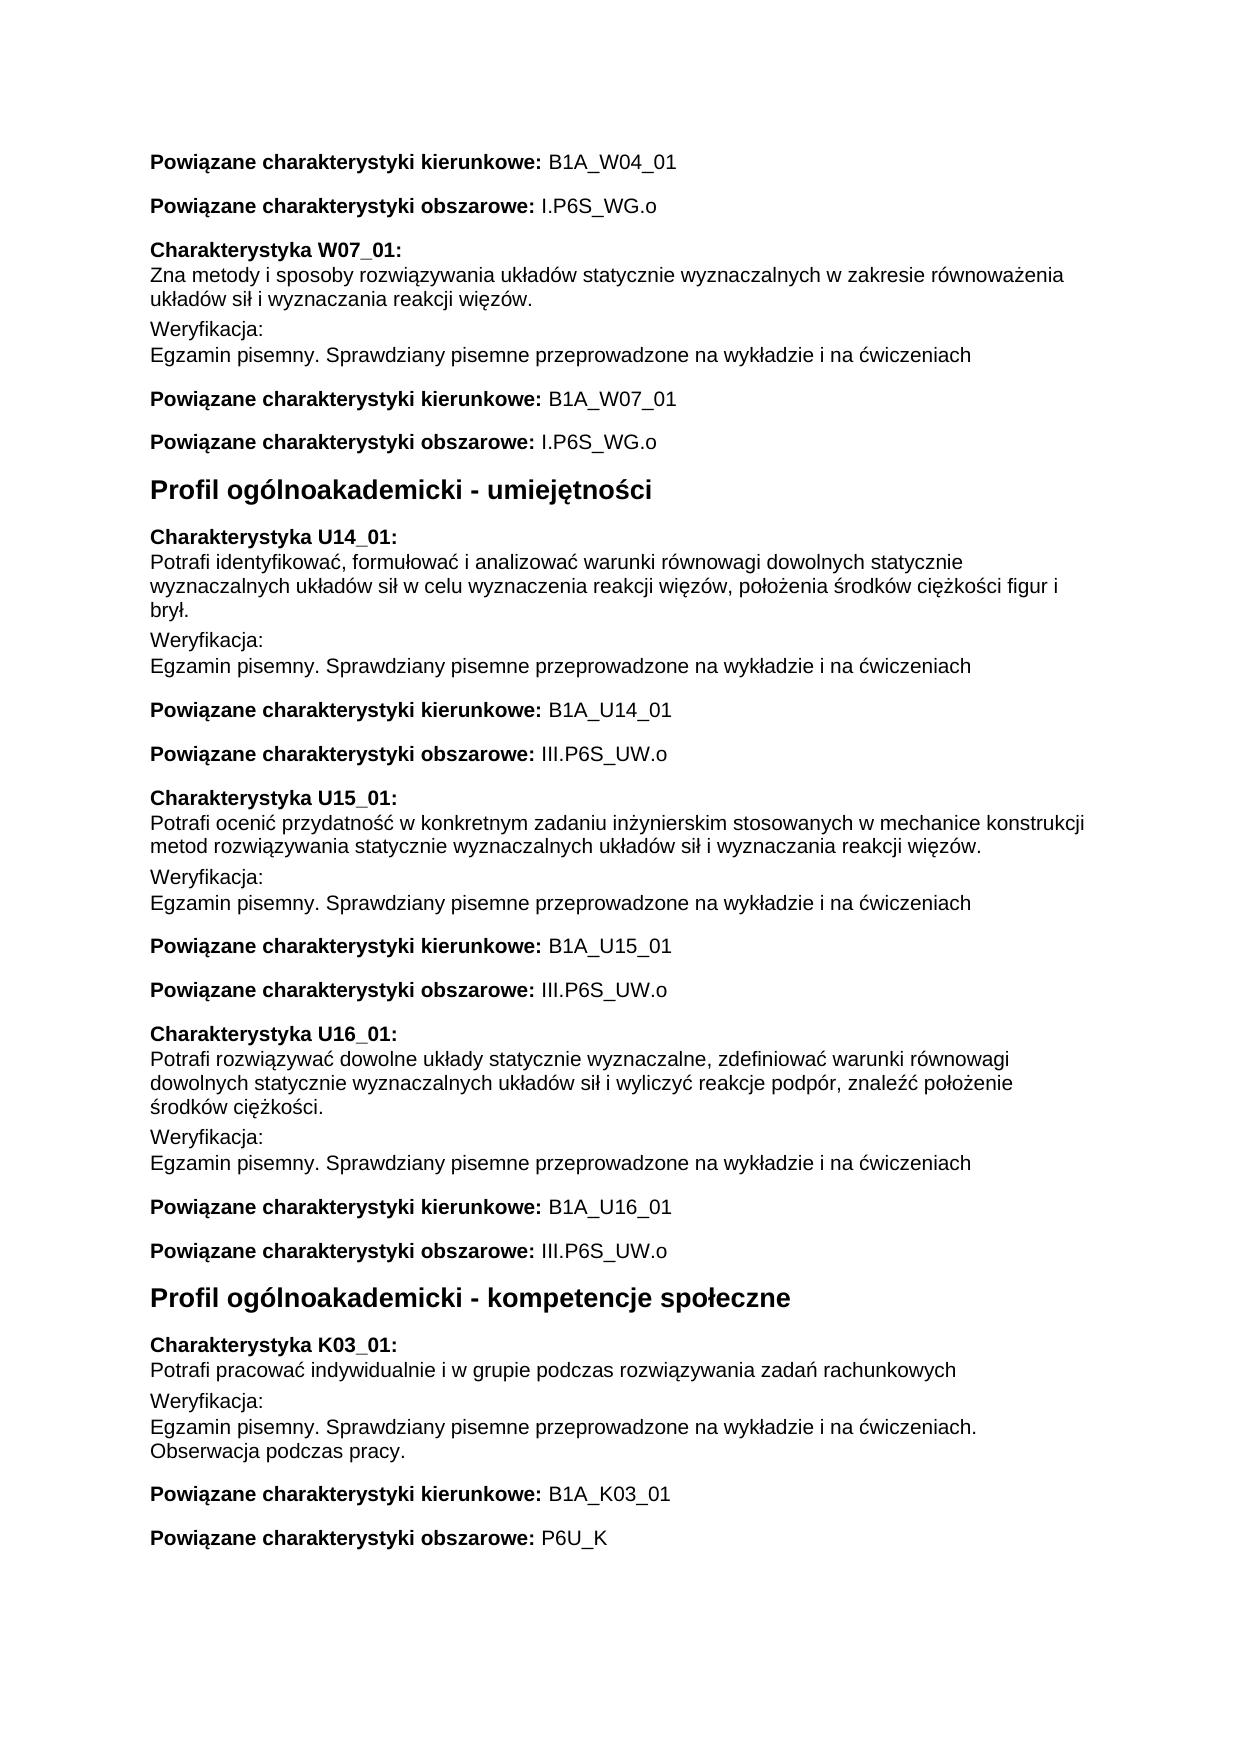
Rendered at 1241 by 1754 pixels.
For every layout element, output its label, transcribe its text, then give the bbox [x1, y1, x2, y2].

text Weryfikacja: [150, 864, 1090, 888]
text Weryfikacja: [150, 1125, 1090, 1149]
text Powiązane charakterystyki kierunkowe: B1A_U15_01 [150, 934, 1090, 958]
text Egzamin pisemny. Sprawdziany pisemne przeprowadzone na wykładzie i na ćwiczeniach [150, 654, 1090, 678]
text Powiązane charakterystyki kierunkowe: B1A_W07_01 [150, 386, 1090, 410]
text Charakterystyka W07_01: [150, 237, 1090, 261]
text Powiązane charakterystyki kierunkowe: B1A_U16_01 [150, 1195, 1090, 1219]
text Weryfikacja: [150, 628, 1090, 652]
text Powiązane charakterystyki obszarowe: III.P6S_UW.o [150, 742, 1090, 766]
text Charakterystyka U16_01: [150, 1022, 1090, 1046]
subtitle Profil ogólnoakademicki - umiejętności [150, 474, 1090, 505]
text Charakterystyka U14_01: [150, 525, 1090, 549]
text Potrafi pracować indywidualnie i w grupie podczas rozwiązywania zadań rachunkowych [150, 1358, 1090, 1382]
text Powiązane charakterystyki obszarowe: P6U_K [150, 1526, 1090, 1550]
text Potrafi identyfikować, formułować i analizować warunki równowagi dowolnych statycznie wyznaczalnych układów sił w celu wyznaczenia reakcji więzów, położenia środków ciężkości figur i brył. [150, 550, 1090, 622]
text Egzamin pisemny. Sprawdziany pisemne przeprowadzone na wykładzie i na ćwiczeniach [150, 1151, 1090, 1175]
text Powiązane charakterystyki kierunkowe: B1A_K03_01 [150, 1482, 1090, 1506]
text Powiązane charakterystyki obszarowe: I.P6S_WG.o [150, 430, 1090, 454]
text Powiązane charakterystyki kierunkowe: B1A_W04_01 [150, 150, 1090, 174]
text Egzamin pisemny. Sprawdziany pisemne przeprowadzone na wykładzie i na ćwiczeniach. Obserwacja podczas pracy. [150, 1414, 1090, 1462]
text Potrafi rozwiązywać dowolne układy statycznie wyznaczalne, zdefiniować warunki równowagi dowolnych statycznie wyznaczalnych układów sił i wyliczyć reakcje podpór, znaleźć położenie środków ciężkości. [150, 1047, 1090, 1119]
text Powiązane charakterystyki obszarowe: III.P6S_UW.o [150, 978, 1090, 1002]
text Powiązane charakterystyki obszarowe: III.P6S_UW.o [150, 1238, 1090, 1262]
subtitle Profil ogólnoakademicki - kompetencje społeczne [150, 1282, 1090, 1313]
text Potrafi ocenić przydatność w konkretnym zadaniu inżynierskim stosowanych w mechanice konstrukcji metod rozwiązywania statycznie wyznaczalnych układów sił i wyznaczania reakcji więzów. [150, 810, 1090, 858]
text Powiązane charakterystyki kierunkowe: B1A_U14_01 [150, 698, 1090, 722]
text Charakterystyka K03_01: [150, 1333, 1090, 1357]
text Weryfikacja: [150, 317, 1090, 341]
text Egzamin pisemny. Sprawdziany pisemne przeprowadzone na wykładzie i na ćwiczeniach [150, 891, 1090, 914]
text Egzamin pisemny. Sprawdziany pisemne przeprowadzone na wykładzie i na ćwiczeniach [150, 343, 1090, 367]
text Powiązane charakterystyki obszarowe: I.P6S_WG.o [150, 194, 1090, 218]
text Weryfikacja: [150, 1388, 1090, 1412]
text Zna metody i sposoby rozwiązywania układów statycznie wyznaczalnych w zakresie równoważenia układów sił i wyznaczania reakcji więzów. [150, 262, 1090, 310]
text Charakterystyka U15_01: [150, 785, 1090, 809]
